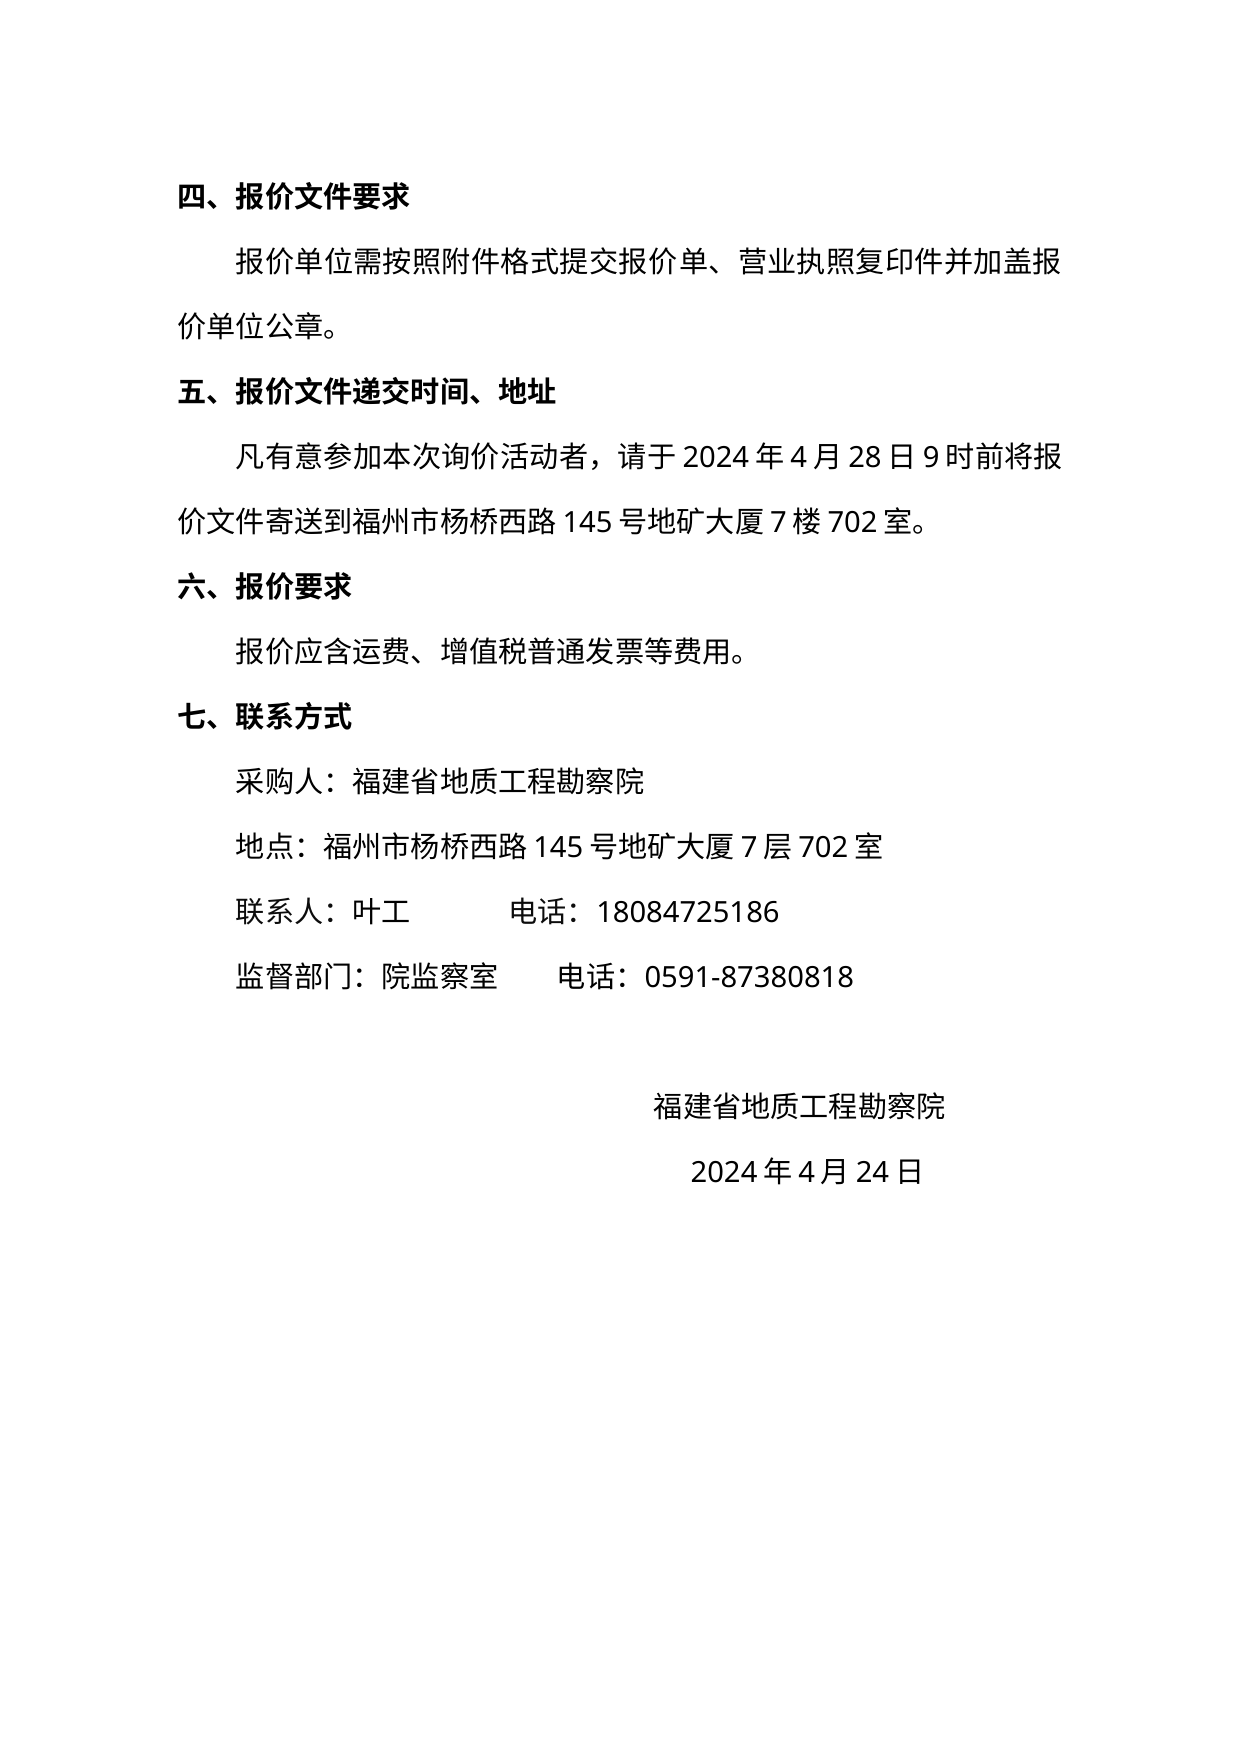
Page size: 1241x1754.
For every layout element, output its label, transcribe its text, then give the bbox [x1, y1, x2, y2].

text 报价应含运费、增值税普通发票等费用。 [177, 617, 1063, 682]
text 地点：福州市杨桥西路145号地矿大厦7层702室 [177, 812, 1063, 877]
text 报价单位需按照附件格式提交报价单、营业执照复印件并加盖报价单位公章。 [177, 227, 1063, 357]
text 福建省地质工程勘察院 [177, 1072, 1063, 1137]
text 采购人：福建省地质工程勘察院 [177, 747, 1063, 812]
text 监督部门：院监察室 电话：0591-87380818 [177, 942, 1063, 1007]
text 五、报价文件递交时间、地址 [177, 357, 1063, 422]
text 凡有意参加本次询价活动者，请于2024年4月28日9时前将报价文件寄送到福州市杨桥西路145号地矿大厦7楼702室。 [177, 422, 1063, 552]
text 七、联系方式 [177, 682, 1063, 747]
text 2024年4月24日 [177, 1137, 1063, 1202]
list 报价文件要求 [177, 162, 1063, 227]
list 六、报价要求 [177, 552, 1063, 617]
text 联系人：叶工 电话：18084725186 [177, 877, 1063, 942]
